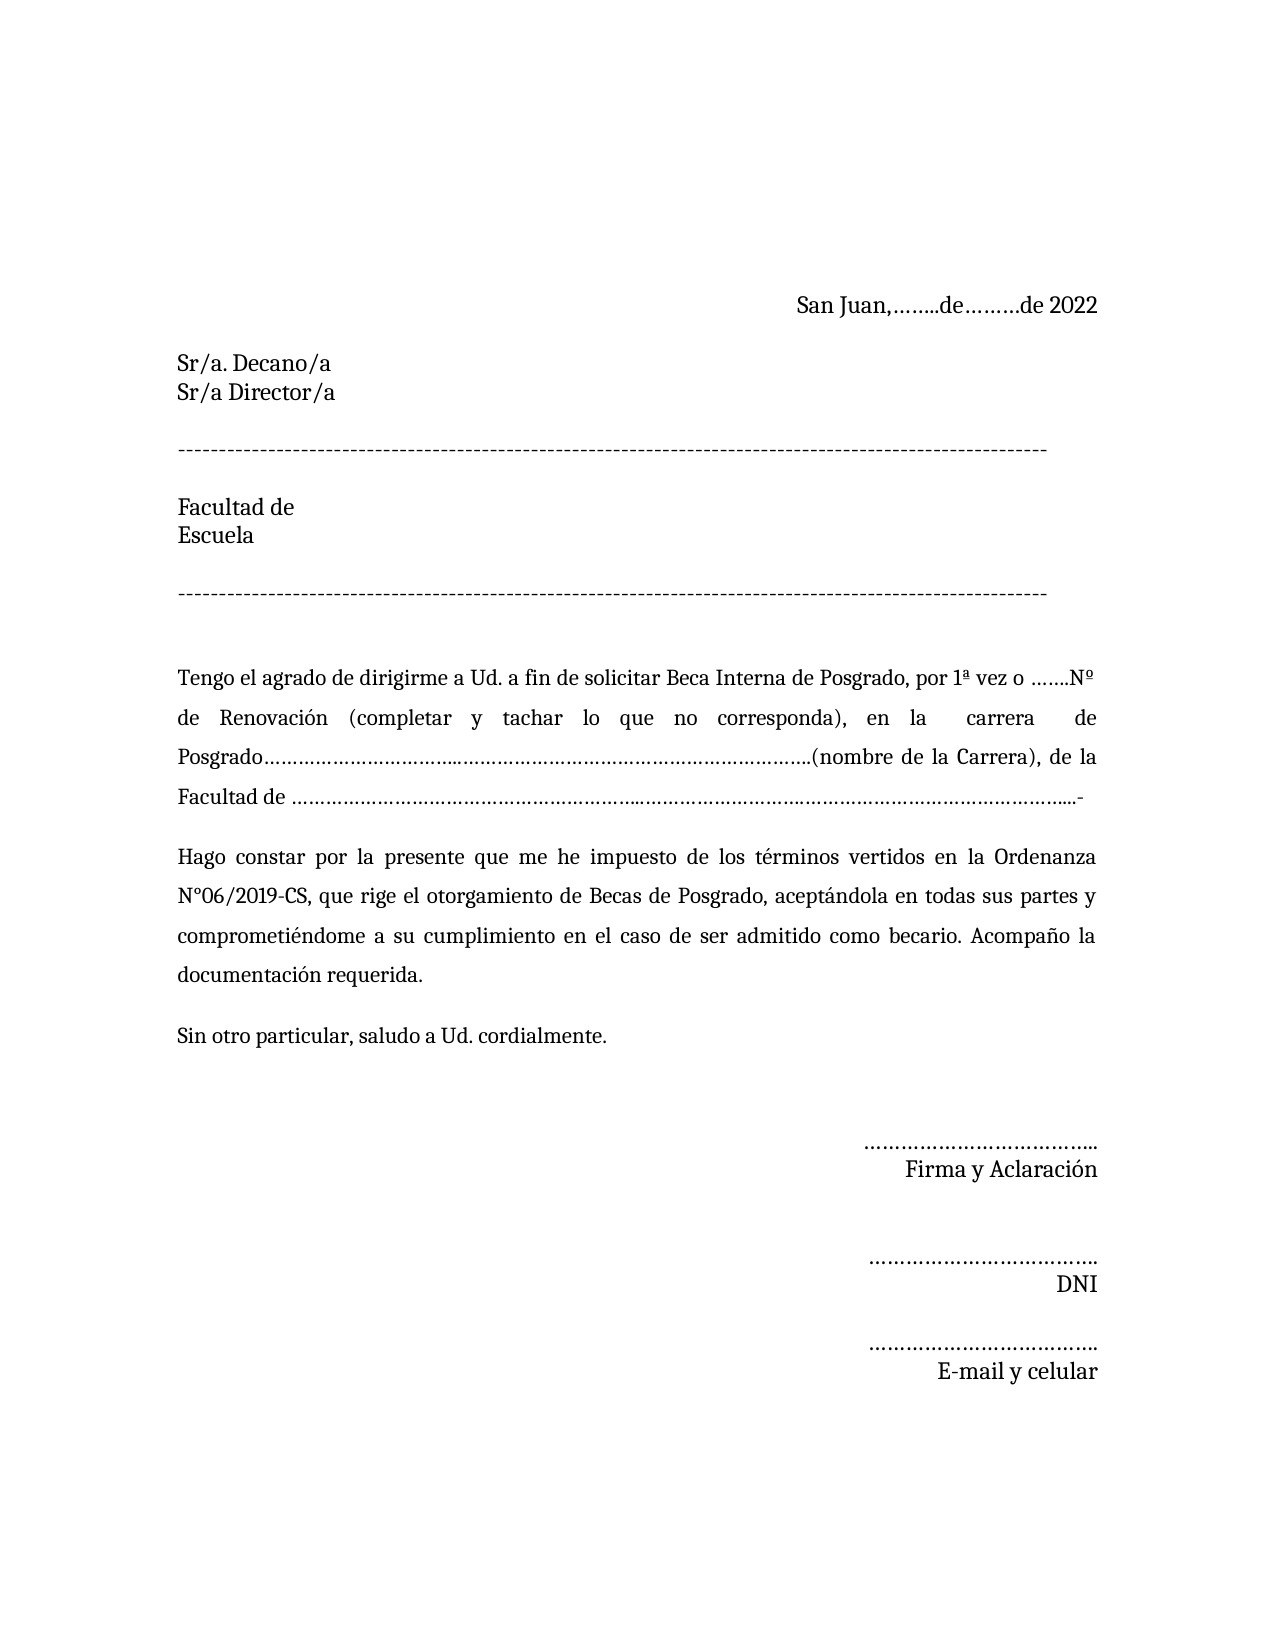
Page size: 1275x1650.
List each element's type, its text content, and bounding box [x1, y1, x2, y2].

text Escuela [177, 521, 1098, 550]
text Facultad de [177, 493, 1098, 521]
text DNI [177, 1270, 1098, 1299]
text E-mail y celular [177, 1357, 1098, 1385]
text ………………………………. [177, 1328, 1098, 1357]
text Hago constar por la presente que me he impuesto de los términos vertidos en la Ordenanza N°06/2019-CS, que rige el otorgamiento de Becas de Posgrado, aceptándola en todas sus partes y comprometiéndome a su cumplimiento en el caso de ser admitido como becario. Acompaño la documentación requerida. [177, 844, 1098, 989]
text Firma y Aclaración [177, 1155, 1098, 1184]
text Sin otro particular, saludo a Ud. cordialmente. [177, 1023, 1098, 1049]
text San Juan,……..de………de 2022 [177, 291, 1098, 320]
text Tengo el agrado de dirigirme a Ud. a fin de solicitar Beca Interna de Posgrado, por 1ª vez o …….Nº de Renovación (completar y tachar lo que no corresponda), en la carrera de Posgrado……………………………..…………………………………………………….(nombre de la Carrera), de la Facultad de ……………………………………………………..……………………….………………………………………...- [177, 665, 1098, 810]
text ………………………………. [177, 1242, 1098, 1270]
text ---------------------------------------------------------------------------------------------------------- [177, 579, 1098, 608]
text ---------------------------------------------------------------------------------------------------------- [177, 435, 1098, 464]
text Sr/a Director/a [177, 378, 1098, 406]
text Sr/a. Decano/a [177, 349, 1098, 378]
text ……………………………….. [177, 1127, 1098, 1155]
